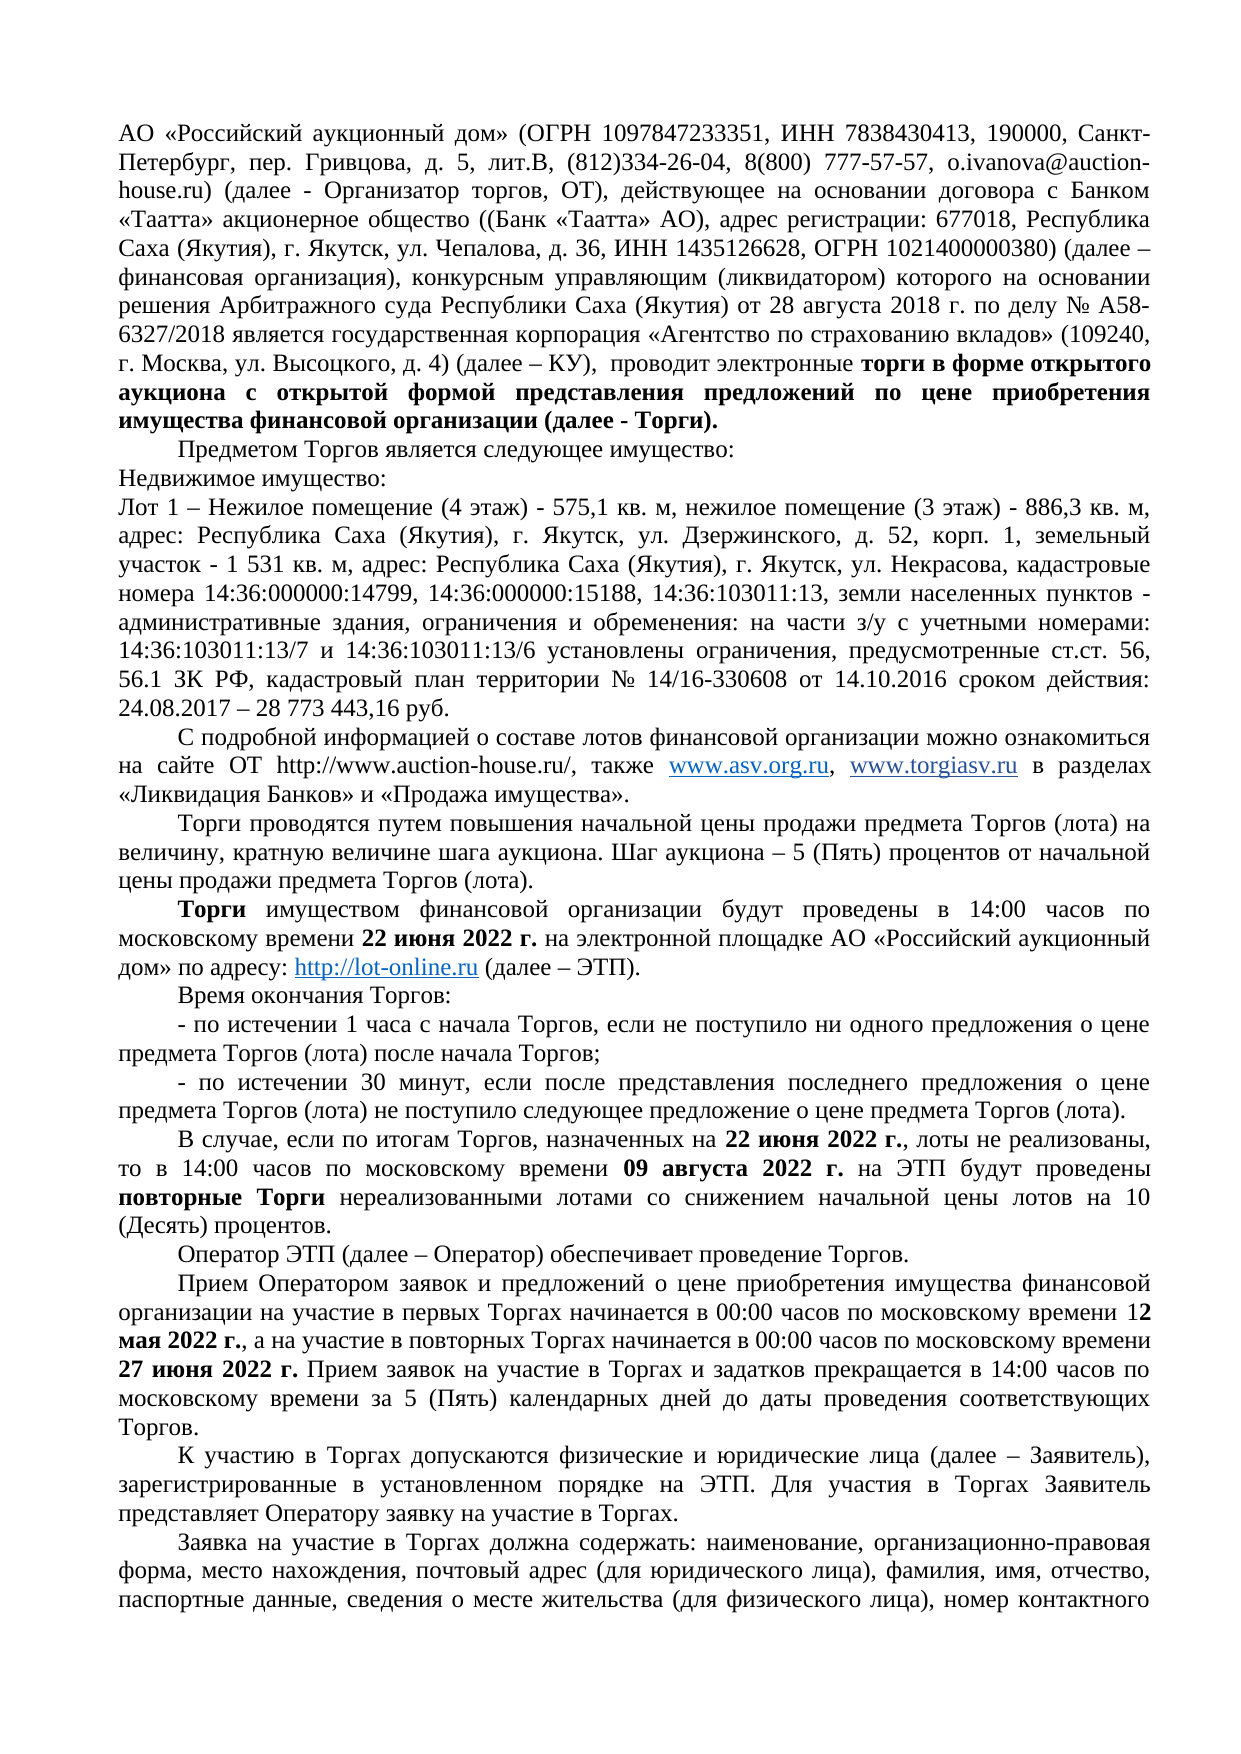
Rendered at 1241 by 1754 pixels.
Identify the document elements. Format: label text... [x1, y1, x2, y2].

text К участию в Торгах допускаются физические и юридические лица (далее – Заявитель), зарегистрированные в установленном порядке на ЭТП. Для участия в Торгах Заявитель представляет Оператору заявку на участие в Торгах. [118, 1441, 1151, 1527]
text Недвижимое имущество: [118, 463, 1151, 492]
text Торги имуществом финансовой организации будут проведены в 14:00 часов по московскому времени 22 июня 2022 г. на электронной площадке АО «Российский аукционный дом» по адресу: http://lot-online.ru (далее – ЭТП). [118, 894, 1151, 981]
text - по истечении 30 минут, если после представления последнего предложения о цене предмета Торгов (лота) не поступило следующее предложение о цене предмета Торгов (лота). [118, 1067, 1151, 1124]
text Торги проводятся путем повышения начальной цены продажи предмета Торгов (лота) на величину, кратную величине шага аукциона. Шаг аукциона – 5 (Пять) процентов от начальной цены продажи предмета Торгов (лота). [118, 808, 1151, 894]
text АО «Российский аукционный дом» (ОГРН 1097847233351, ИНН 7838430413, 190000, Санкт-Петербург, пер. Гривцова, д. 5, лит.В, (812)334-26-04, 8(800) 777-57-57, o.ivanova@auction-house.ru) (далее - Организатор торгов, ОТ), действующее на основании договора с Банком «Таатта» акционерное общество ((Банк «Таатта» АО), адрес регистрации: 677018, Республика Саха (Якутия), г. Якутск, ул. Чепалова, д. 36, ИНН 1435126628, ОГРН 1021400000380) (далее – финансовая организация), конкурсным управляющим (ликвидатором) которого на основании решения Арбитражного суда Республики Саха (Якутия) от 28 августа 2018 г. по делу № А58-6327/2018 является государственная корпорация «Агентство по страхованию вкладов» (109240, г. Москва, ул. Высоцкого, д. 4) (далее – КУ), проводит электронные торги в форме открытого аукциона с открытой формой представления предложений по цене приобретения имущества финансовой организации (далее - Торги). [118, 118, 1151, 434]
text Лот 1 – Нежилое помещение (4 этаж) - 575,1 кв. м, нежилое помещение (3 этаж) - 886,3 кв. м, адрес: Республика Саха (Якутия), г. Якутск, ул. Дзержинского, д. 52, корп. 1, земельный участок - 1 531 кв. м, адрес: Республика Саха (Якутия), г. Якутск, ул. Некрасова, кадастровые номера 14:36:000000:14799, 14:36:000000:15188, 14:36:103011:13, земли населенных пунктов - административные здания, ограничения и обременения: на части з/у с учетными номерами: 14:36:103011:13/7 и 14:36:103011:13/6 установлены ограничения, предусмотренные ст.ст. 56, 56.1 ЗК РФ, кадастровый план территории № 14/16-330608 от 14.10.2016 сроком действия: 24.08.2017 – 28 773 443,16 руб. [118, 492, 1151, 722]
text Время окончания Торгов: [118, 981, 1151, 1009]
text - по истечении 1 часа с начала Торгов, если не поступило ни одного предложения о цене предмета Торгов (лота) после начала Торгов; [118, 1009, 1151, 1067]
text Оператор ЭТП (далее – Оператор) обеспечивает проведение Торгов. [118, 1239, 1151, 1268]
text Предметом Торгов является следующее имущество: [118, 434, 1151, 463]
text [118, 1527, 1151, 1613]
text Прием Оператором заявок и предложений о цене приобретения имущества финансовой организации на участие в первых Торгах начинается в 00:00 часов по московскому времени 12 мая 2022 г., а на участие в повторных Торгах начинается в 00:00 часов по московскому времени 27 июня 2022 г. Прием заявок на участие в Торгах и задатков прекращается в 14:00 часов по московскому времени за 5 (Пять) календарных дней до даты проведения соответствующих Торгов. [118, 1268, 1151, 1441]
text В случае, если по итогам Торгов, назначенных на 22 июня 2022 г., лоты не реализованы, то в 14:00 часов по московскому времени 09 августа 2022 г. на ЭТП будут проведены повторные Торги нереализованными лотами со снижением начальной цены лотов на 10 (Десять) процентов. [118, 1124, 1151, 1239]
text С подробной информацией о составе лотов финансовой организации можно ознакомиться на сайте ОТ http://www.auction-house.ru/, также www.asv.org.ru, www.torgiasv.ru в разделах «Ликвидация Банков» и «Продажа имущества». [118, 722, 1151, 808]
